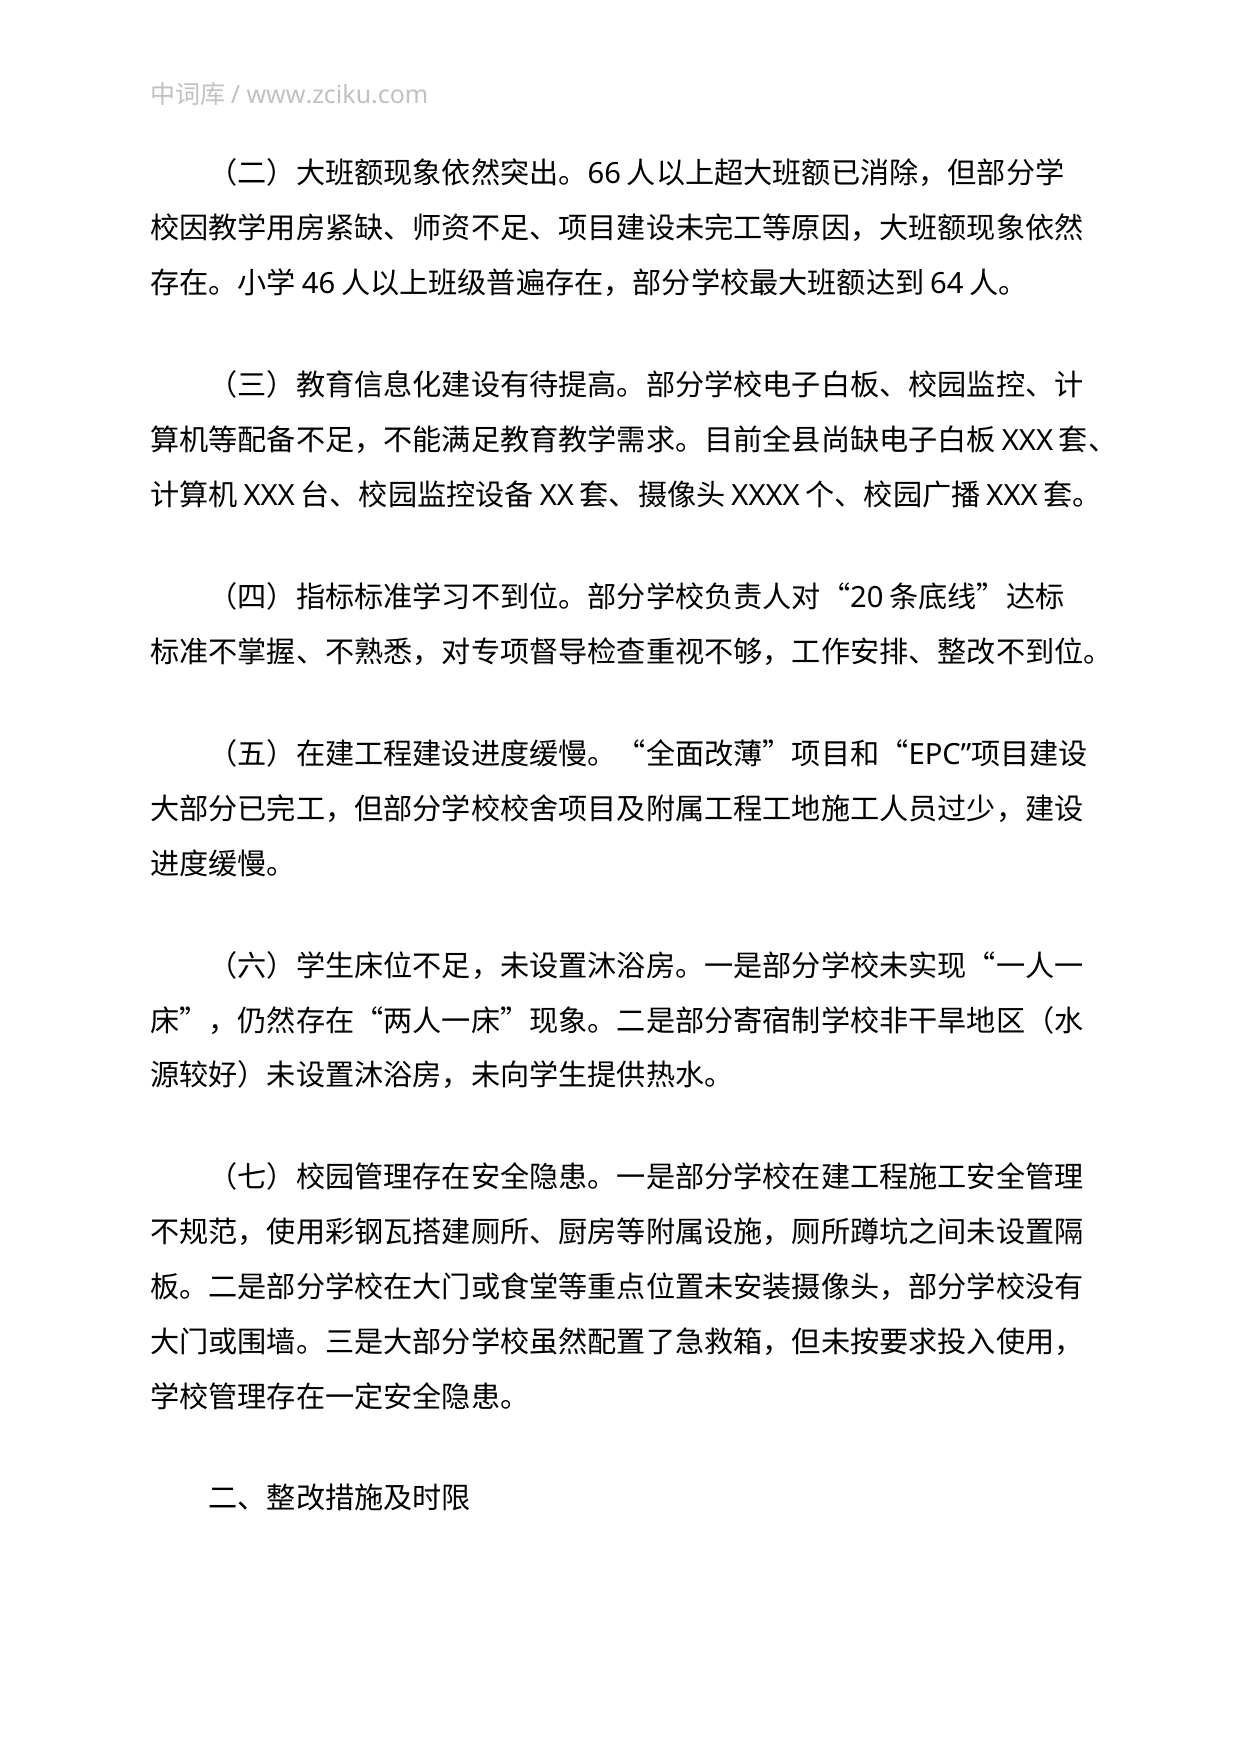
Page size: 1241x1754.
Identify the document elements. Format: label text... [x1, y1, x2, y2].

text （二）大班额现象依然突出。66人以上超大班额已消除，但部分学校因教学用房紧缺、师资不足、项目建设未完工等原因，大班额现象依然存在。小学46人以上班级普遍存在，部分学校最大班额达到64人。 [150, 150, 1090, 302]
text （三）教育信息化建设有待提高。部分学校电子白板、校园监控、计算机等配备不足，不能满足教育教学需求。目前全县尚缺电子白板XXX套、计算机XXX台、校园监控设备XX套、摄像头XXXX个、校园广播XXX套。 [150, 362, 1090, 514]
text 二、整改措施及时限 [150, 1475, 1090, 1517]
text （五）在建工程建设进度缓慢。“全面改薄”项目和“EPC”项目建设大部分已完工，但部分学校校舍项目及附属工程工地施工人员过少，建设进度缓慢。 [150, 731, 1090, 883]
text （六）学生床位不足，未设置沐浴房。一是部分学校未实现“一人一床”，仍然存在“两人一床”现象。二是部分寄宿制学校非干旱地区（水源较好）未设置沐浴房，未向学生提供热水。 [150, 942, 1090, 1094]
text （七）校园管理存在安全隐患。一是部分学校在建工程施工安全管理不规范，使用彩钢瓦搭建厕所、厨房等附属设施，厕所蹲坑之间未设置隔板。二是部分学校在大门或食堂等重点位置未安装摄像头，部分学校没有大门或围墙。三是大部分学校虽然配置了急救箱，但未按要求投入使用，学校管理存在一定安全隐患。 [150, 1154, 1090, 1416]
text （四）指标标准学习不到位。部分学校负责人对“20条底线”达标标准不掌握、不熟悉，对专项督导检查重视不够，工作安排、整改不到位。 [150, 574, 1090, 671]
